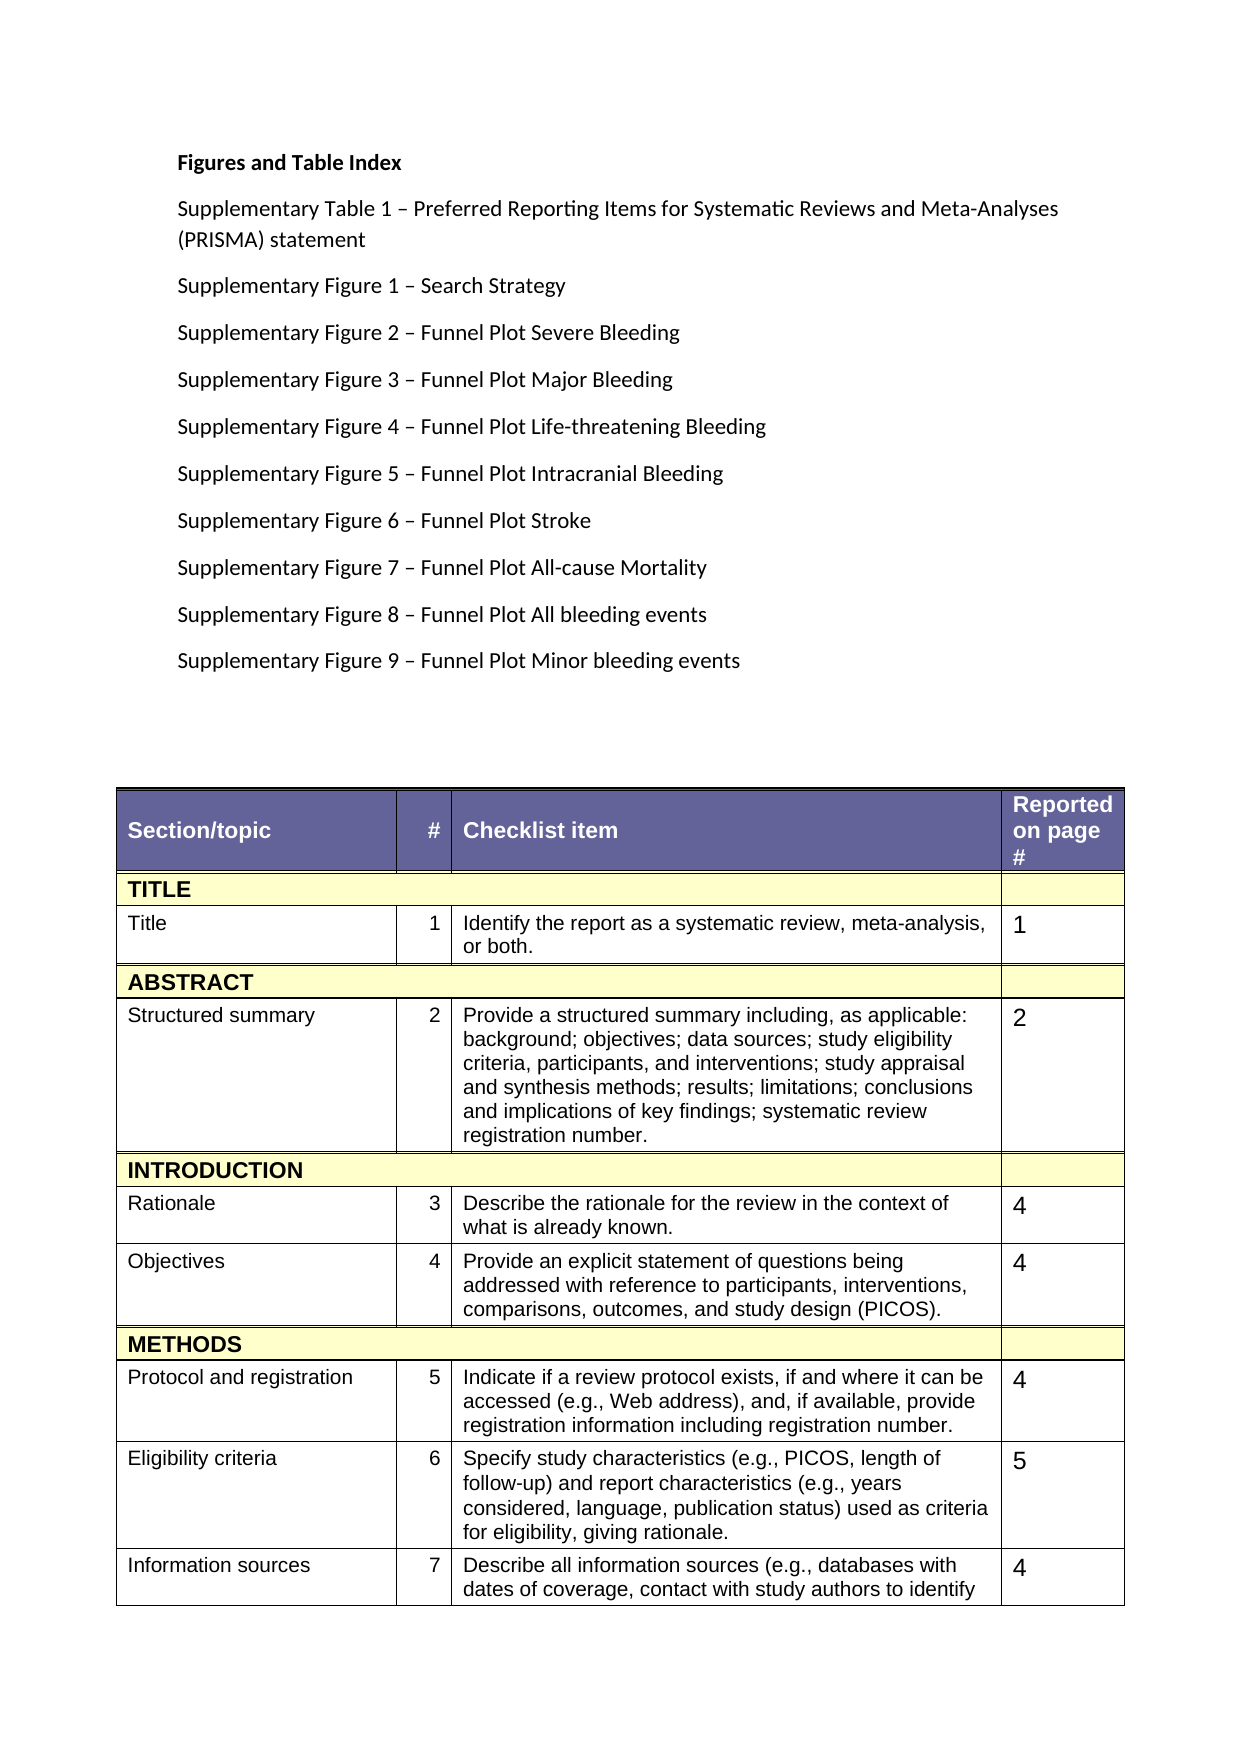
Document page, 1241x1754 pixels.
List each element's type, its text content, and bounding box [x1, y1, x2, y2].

table_cell 4 [1002, 1549, 1124, 1605]
table_cell 4 [397, 1244, 451, 1324]
text Supplementary Figure 4 – Funnel Plot Life-threatening Bleeding [177, 412, 1063, 440]
table_cell 4 [1002, 1244, 1124, 1324]
table_cell Provide an explicit statement of questions being addressed with reference to participants, interventions, comparisons, outcomes, and study design (PICOS). [452, 1244, 1001, 1324]
table_cell Identify the report as a systematic review, meta-analysis, or both. [452, 906, 1001, 962]
table_cell Title [117, 906, 396, 962]
text Supplementary Figure 3 – Funnel Plot Major Bleeding [177, 365, 1063, 393]
table_cell ABSTRACT [117, 966, 1001, 997]
table_header Reported on page # [1002, 791, 1124, 870]
table_cell 7 [397, 1549, 451, 1605]
text Figures and Table Index [177, 148, 1063, 176]
table_cell 4 [1002, 1187, 1124, 1243]
text Supplementary Figure 5 – Funnel Plot Intracranial Bleeding [177, 459, 1063, 487]
table_header Section/topic [117, 791, 396, 870]
table_cell 2 [397, 999, 451, 1151]
table_cell Provide a structured summary including, as applicable: background; objectives; data sources; study eligibility criteria, participants, and interventions; study appraisal and synthesis methods; results; limitations; conclusions and implications of key findings; systematic review registration number. [452, 999, 1001, 1151]
table_cell Protocol and registration [117, 1361, 396, 1441]
table_cell Specify study characteristics (e.g., PICOS, length of follow-up) and report characteristics (e.g., years considered, language, publication status) used as criteria for eligibility, giving rationale. [452, 1442, 1001, 1548]
table_cell 1 [397, 906, 451, 962]
table_cell TITLE [117, 874, 1001, 905]
text Supplementary Table 1 – Preferred Reporting Items for Systematic Reviews and Meta-Analyses (PRISMA) statement [177, 194, 1063, 253]
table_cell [452, 1549, 1001, 1605]
table_cell [1002, 966, 1124, 997]
table_cell 6 [397, 1442, 451, 1548]
text Supplementary Figure 9 – Funnel Plot Minor bleeding events [177, 647, 1063, 674]
table_header Checklist item [452, 791, 1001, 870]
text Supplementary Figure 7 – Funnel Plot All-cause Mortality [177, 553, 1063, 581]
table_cell Information sources [117, 1549, 396, 1605]
table_cell 3 [397, 1187, 451, 1243]
table_header # [397, 791, 451, 870]
table_cell Describe the rationale for the review in the context of what is already known. [452, 1187, 1001, 1243]
table_cell 2 [1002, 999, 1124, 1151]
text Supplementary Figure 2 – Funnel Plot Severe Bleeding [177, 318, 1063, 346]
text Supplementary Figure 6 – Funnel Plot Stroke [177, 506, 1063, 534]
table_cell Indicate if a review protocol exists, if and where it can be accessed (e.g., Web address), and, if available, provide registration information including registration number. [452, 1361, 1001, 1441]
table_cell INTRODUCTION [117, 1154, 1001, 1186]
table_cell 5 [397, 1361, 451, 1441]
table_cell [1002, 1154, 1124, 1186]
table_cell Structured summary [117, 999, 396, 1151]
table_cell Eligibility criteria [117, 1442, 396, 1548]
table_cell [1002, 874, 1124, 905]
table_cell Rationale [117, 1187, 396, 1243]
text Supplementary Figure 1 – Search Strategy [177, 272, 1063, 299]
table_cell [1002, 1328, 1124, 1359]
table_cell 5 [1002, 1442, 1124, 1548]
table_cell METHODS [117, 1328, 1001, 1359]
table_cell 1 [1002, 906, 1124, 962]
table_cell Objectives [117, 1244, 396, 1324]
text Supplementary Figure 8 – Funnel Plot All bleeding events [177, 600, 1063, 628]
table_cell 4 [1002, 1361, 1124, 1441]
